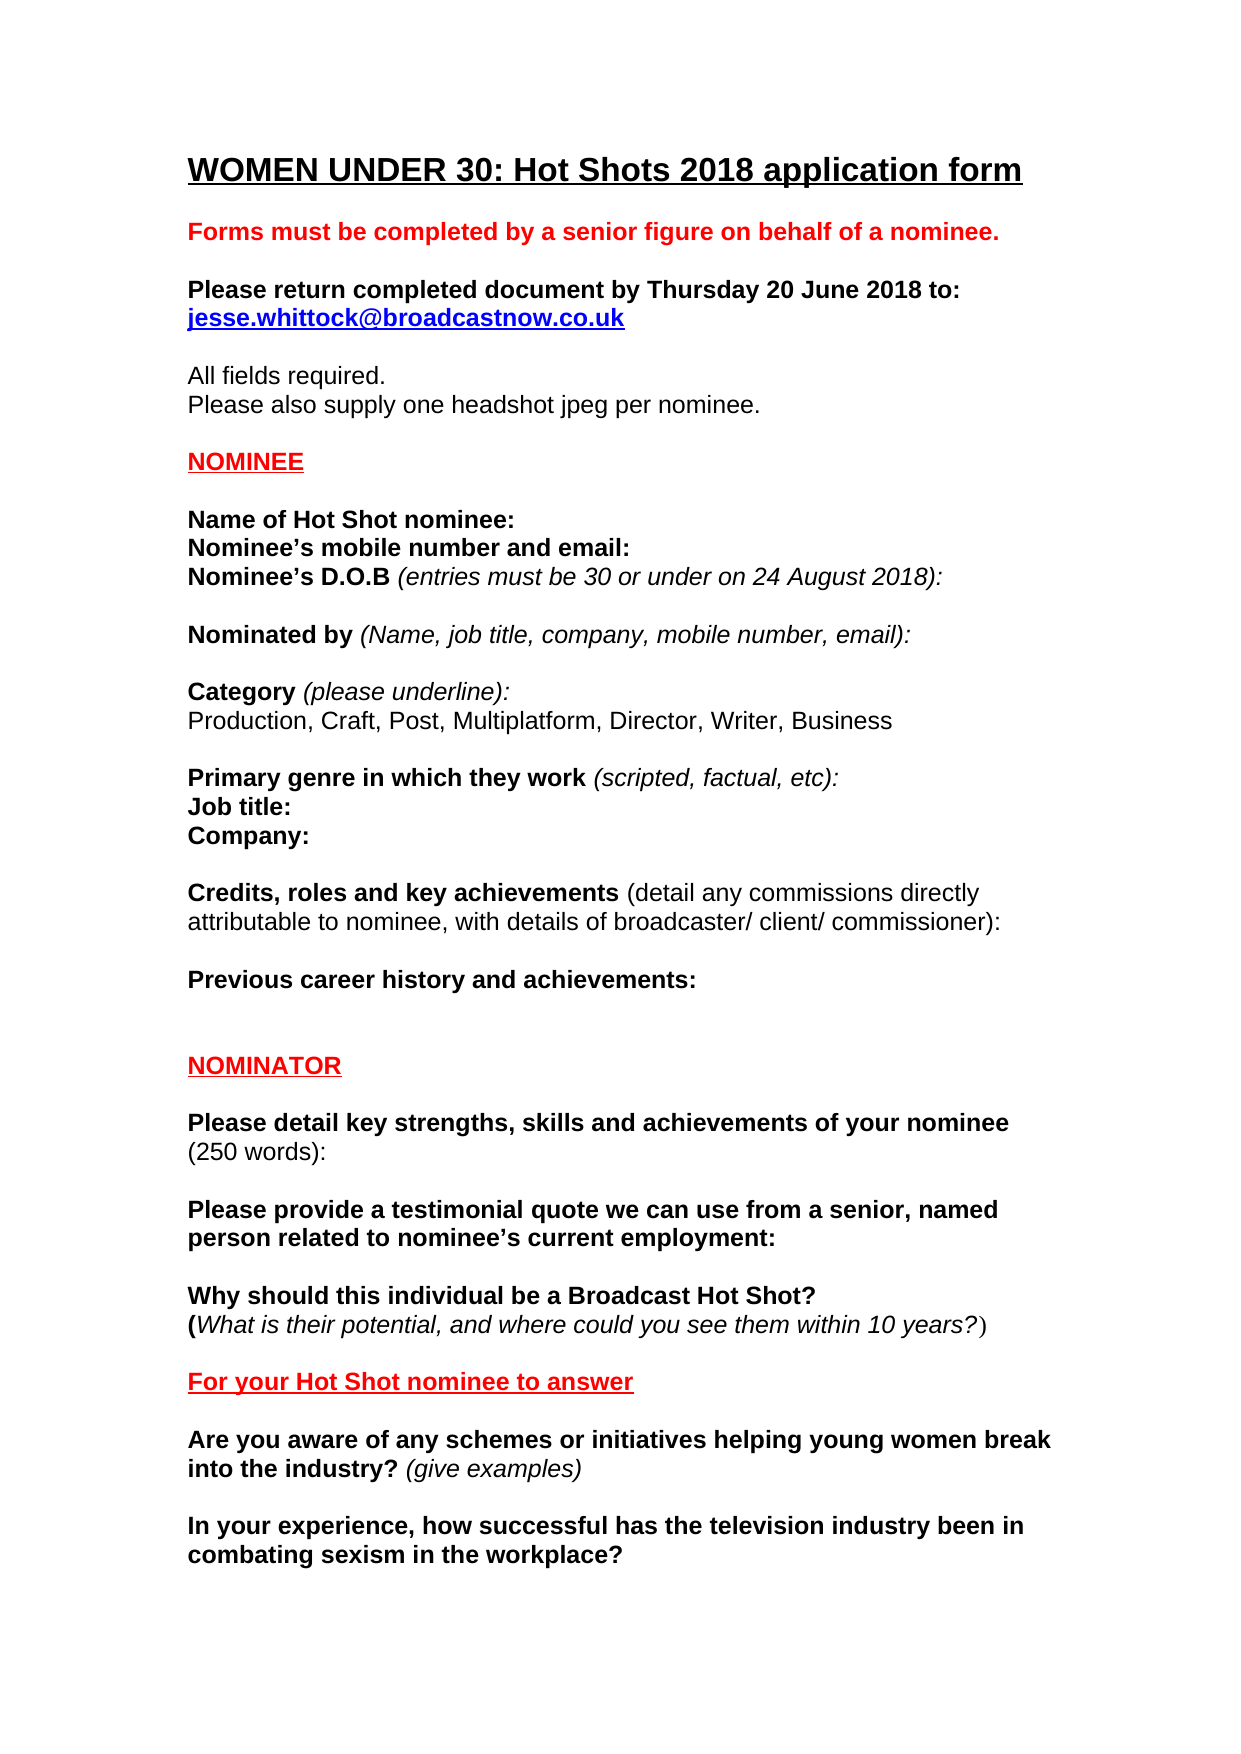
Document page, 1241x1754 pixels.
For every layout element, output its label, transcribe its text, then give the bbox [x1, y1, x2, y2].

text Credits, roles and key achievements (detail any commissions directly attributable to nominee, with details of broadcaster/ client/ commissioner): [187, 878, 1053, 936]
text Why should this individual be a Broadcast Hot Shot? [187, 1281, 1053, 1310]
text Forms must be completed by a senior figure on behalf of a nominee. [187, 217, 1053, 246]
text NOMINEE [187, 447, 1053, 476]
text WOMEN UNDER 30: Hot Shots 2018 application form [187, 150, 1053, 188]
text Please also supply one headshot jpeg per nominee. [187, 390, 1053, 418]
text Name of Hot Shot nominee: [187, 505, 1053, 533]
text Please detail key strengths, skills and achievements of your nominee (250 words): [187, 1108, 1053, 1166]
text Please provide a testimonial quote we can use from a senior, named person related to nominee’s current employment: [187, 1195, 1053, 1252]
text Are you aware of any schemes or initiatives helping young women break into the industry? (give examples) [187, 1425, 1053, 1482]
text All fields required. [187, 361, 1053, 390]
text Primary genre in which they work (scripted, factual, etc): [187, 763, 1053, 792]
text Category (please underline): [187, 677, 1053, 706]
text Nominee’s D.O.B (entries must be 30 or under on 24 August 2018): [187, 562, 1053, 591]
text For your Hot Shot nominee to answer [187, 1367, 1053, 1396]
text Company: [187, 821, 1053, 850]
text Previous career history and achievements: [187, 965, 1053, 993]
text Production, Craft, Post, Multiplatform, Director, Writer, Business [187, 706, 1053, 735]
text NOMINATOR [187, 1051, 1053, 1080]
text Please return completed document by Thursday 20 June 2018 to: jesse.whittock@broadcastnow.co.uk [187, 275, 1053, 332]
text (What is their potential, and where could you see them within 10 years?) [187, 1310, 1053, 1338]
text In your experience, how successful has the television industry been in combating sexism in the workplace? [187, 1511, 1053, 1568]
text Nominated by (Name, job title, company, mobile number, email): [187, 620, 1053, 648]
text Nominee’s mobile number and email: [187, 533, 1053, 562]
text Job title: [187, 792, 1053, 821]
